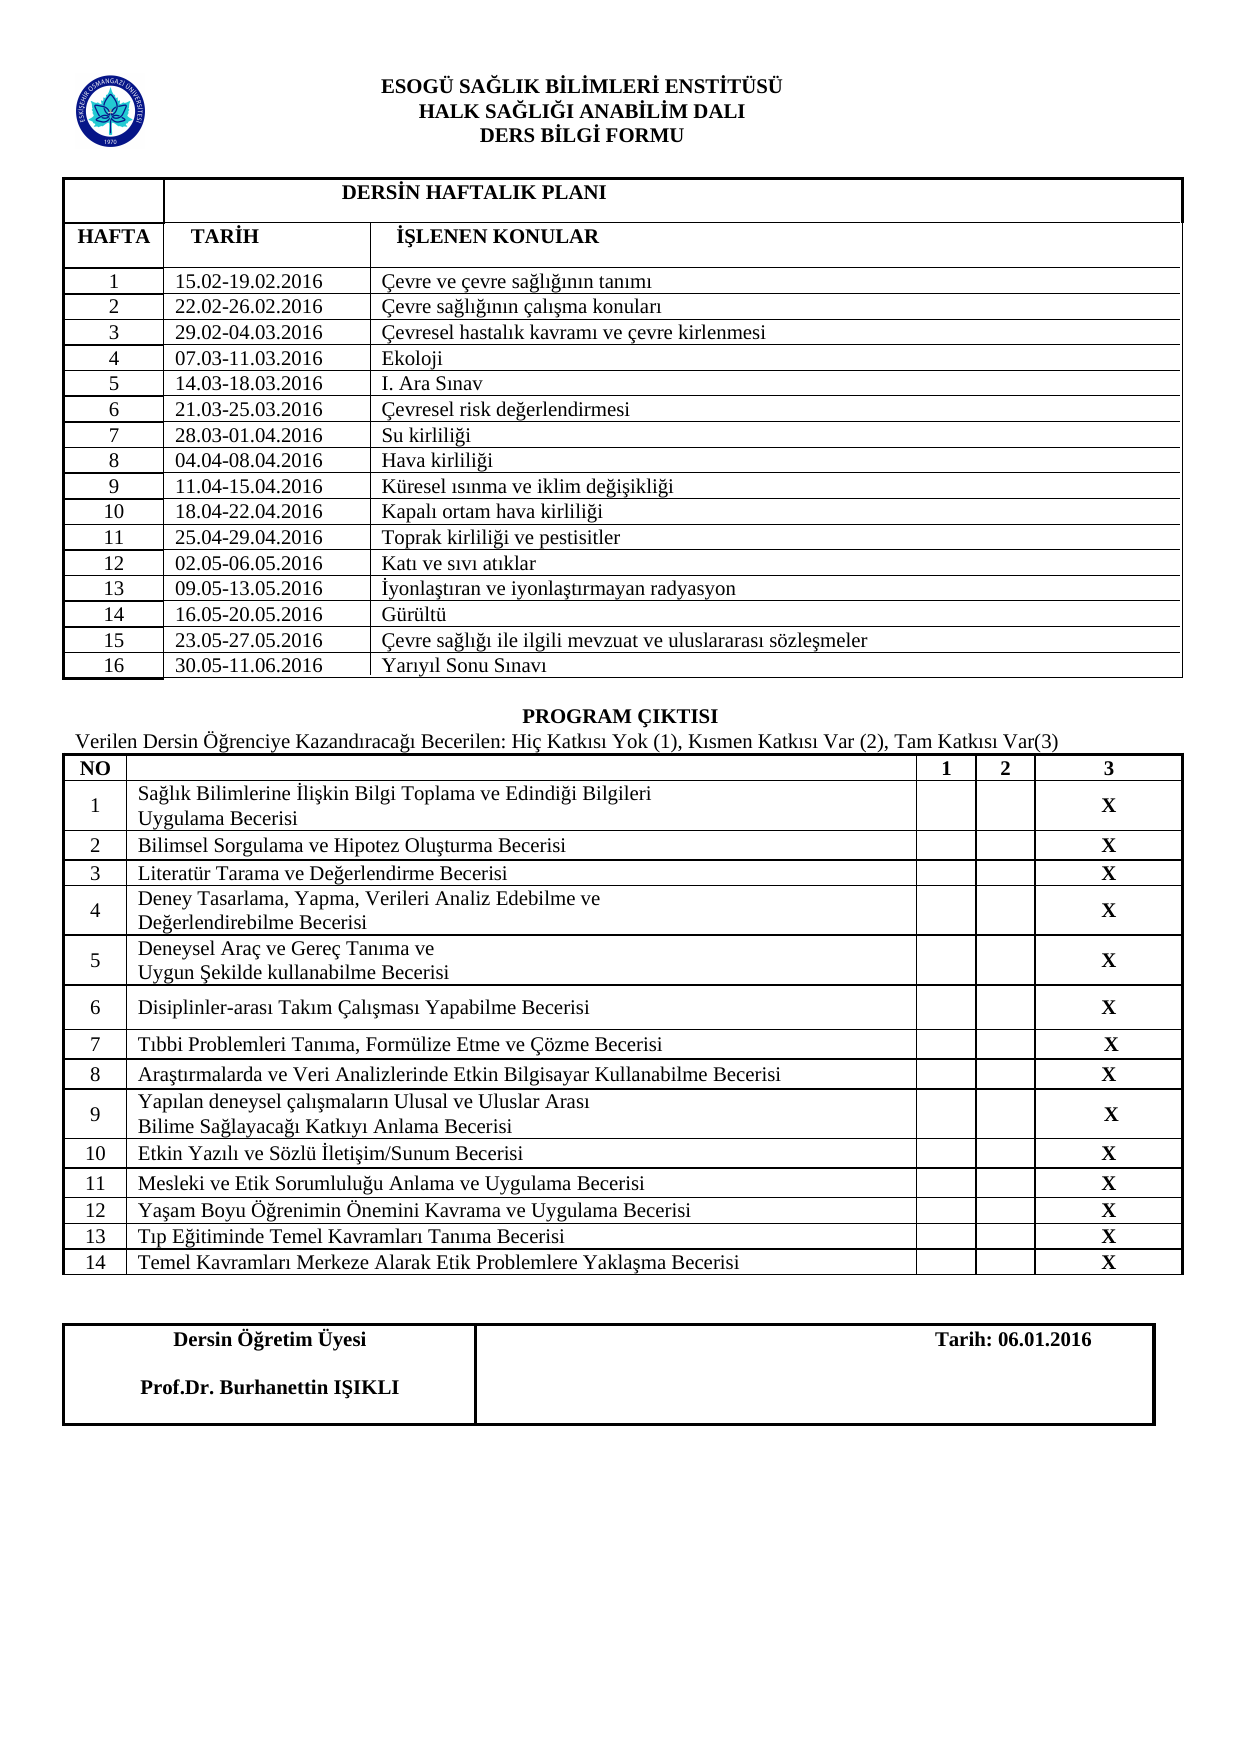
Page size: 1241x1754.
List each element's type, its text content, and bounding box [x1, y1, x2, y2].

table_cell 02.05-06.05.2016 [164, 550, 370, 575]
table_header [65, 180, 163, 222]
table_cell Literatür Tarama ve Değerlendirme Becerisi [127, 861, 916, 885]
table_cell 15 [65, 628, 163, 652]
table_header Tarih: 06.01.2016 [477, 1326, 1152, 1423]
table_cell [917, 831, 975, 859]
table_cell [917, 1090, 975, 1138]
table_cell X [1036, 831, 1181, 859]
table_cell X [1036, 781, 1181, 829]
table_cell [977, 1224, 1034, 1248]
table_cell Hava kirliliği [371, 447, 1182, 472]
table_cell Yaşam Boyu Öğrenimin Önemini Kavrama ve Uygulama Becerisi [127, 1198, 916, 1222]
table_cell [917, 1250, 975, 1274]
table_cell 16 [65, 653, 163, 677]
table_cell [977, 1169, 1034, 1197]
table_header 2 [977, 756, 1034, 780]
table_cell 09.05-13.05.2016 [164, 576, 370, 600]
table_cell 12 [65, 1198, 126, 1222]
table_cell X [1036, 1198, 1181, 1222]
table_cell 2 [65, 295, 163, 318]
table_cell 4 [65, 346, 163, 370]
table_cell [977, 861, 1034, 885]
table_cell [977, 986, 1034, 1029]
table_cell [977, 1090, 1034, 1138]
table_cell X [1036, 1139, 1181, 1167]
table_cell 11 [65, 525, 163, 549]
table_cell [917, 936, 975, 984]
table_cell 21.03-25.03.2016 [164, 396, 370, 421]
table_cell [917, 986, 975, 1029]
table_cell Tıp Eğitiminde Temel Kavramları Tanıma Becerisi [127, 1224, 916, 1248]
table_cell [977, 1060, 1034, 1088]
table_cell [977, 1198, 1034, 1222]
table_cell [977, 1250, 1034, 1274]
table_cell Tıbbi Problemleri Tanıma, Formülize Etme ve Çözme Becerisi [127, 1030, 916, 1058]
table_cell 1 [65, 781, 126, 829]
table_cell Ekoloji [371, 344, 1182, 370]
table_header [127, 756, 916, 780]
table_cell [917, 1139, 975, 1167]
table_cell 7 [65, 1030, 126, 1058]
table_cell Toprak kirliliği ve pestisitler [371, 524, 1182, 549]
table_cell [917, 781, 975, 829]
table_cell 2 [65, 831, 126, 859]
table_cell X [1036, 986, 1181, 1029]
table_cell 23.05-27.05.2016 [164, 627, 370, 652]
table_cell 30.05-11.06.2016 [164, 653, 370, 677]
table_cell 11.04-15.04.2016 [164, 473, 370, 498]
table_cell Sağlık Bilimlerine İlişkin Bilgi Toplama ve Edindiği Bilgileri Uygulama Becerisi [127, 781, 916, 829]
table_cell X [1036, 886, 1181, 934]
table_cell X [1036, 1169, 1181, 1197]
table_cell 3 [65, 320, 163, 344]
table_cell TARİH [164, 223, 370, 267]
table_cell [977, 1030, 1034, 1058]
table_cell 18.04-22.04.2016 [164, 499, 370, 523]
table_cell X [1036, 936, 1181, 984]
table_cell İŞLENEN KONULAR [371, 222, 1182, 267]
table_cell Temel Kavramları Merkeze Alarak Etik Problemlere Yaklaşma Becerisi [127, 1250, 916, 1274]
table_cell 8 [65, 448, 163, 472]
table_cell Çevresel risk değerlendirmesi [371, 395, 1182, 421]
table_cell İyonlaştıran ve iyonlaştırmayan radyasyon [371, 575, 1182, 600]
table_cell X [1036, 1030, 1181, 1058]
table_cell 4 [65, 886, 126, 934]
table_cell [977, 1139, 1034, 1167]
table_cell 29.02-04.03.2016 [164, 320, 370, 344]
table_cell Çevre ve çevre sağlığının tanımı [371, 267, 1182, 293]
table_cell Etkin Yazılı ve Sözlü İletişim/Sunum Becerisi [127, 1139, 916, 1167]
table_cell Mesleki ve Etik Sorumluluğu Anlama ve Uygulama Becerisi [127, 1169, 916, 1197]
table_cell Çevre sağlığının çalışma konuları [371, 293, 1182, 318]
table_cell I. Ara Sınav [371, 370, 1182, 395]
table_cell 9 [65, 1090, 126, 1138]
table_cell 5 [65, 936, 126, 984]
table_header DERSİN HAFTALIK PLANI [165, 180, 1181, 222]
table_cell Su kirliliği [371, 421, 1182, 447]
table_cell [917, 1224, 975, 1248]
table_cell 16.05-20.05.2016 [164, 601, 370, 626]
table_cell [917, 886, 975, 934]
table_cell 9 [65, 474, 163, 498]
table_cell 5 [65, 371, 163, 395]
table_header Dersin Öğretim Üyesi Prof.Dr. Burhanettin IŞIKLI [65, 1326, 474, 1423]
table_cell 13 [65, 576, 163, 600]
table_cell Disiplinler-arası Takım Çalışması Yapabilme Becerisi [127, 986, 916, 1029]
table_cell [917, 861, 975, 885]
table_cell HAFTA [65, 224, 163, 267]
table_cell [917, 1030, 975, 1058]
table_cell Yapılan deneysel çalışmaların Ulusal ve Uluslar Arası Bilime Sağlayacağı Katkıyı Anlama Becerisi [127, 1090, 916, 1138]
table_cell 6 [65, 986, 126, 1029]
table_cell 13 [65, 1224, 126, 1248]
table_cell 14.03-18.03.2016 [164, 371, 370, 395]
table_cell [977, 936, 1034, 984]
table_cell [917, 1060, 975, 1088]
table_header 1 [917, 756, 975, 780]
table_cell X [1036, 1060, 1181, 1088]
table_header NO [65, 756, 126, 780]
table_cell 7 [65, 423, 163, 447]
table_cell 14 [65, 1250, 126, 1274]
table_cell 10 [65, 1139, 126, 1167]
table_cell X [1036, 1090, 1181, 1138]
table_cell Bilimsel Sorgulama ve Hipotez Oluşturma Becerisi [127, 831, 916, 859]
table_cell [917, 1169, 975, 1197]
table_cell 1 [65, 269, 163, 293]
table_cell 6 [65, 397, 163, 421]
table_cell Çevresel hastalık kavramı ve çevre kirlenmesi [371, 319, 1182, 344]
table_cell [917, 1198, 975, 1222]
table_cell Gürültü [371, 600, 1182, 626]
table_cell X [1036, 1250, 1181, 1274]
table_cell [977, 886, 1034, 934]
text PROGRAM ÇIKTISI [75, 704, 1165, 728]
table_cell Deneysel Araç ve Gereç Tanıma ve Uygun Şekilde kullanabilme Becerisi [127, 936, 916, 984]
table_cell 22.02-26.02.2016 [164, 294, 370, 318]
table_cell 11 [65, 1169, 126, 1197]
table_cell Çevre sağlığı ile ilgili mevzuat ve uluslararası sözleşmeler [371, 626, 1182, 652]
table_cell Kapalı ortam hava kirliliği [371, 498, 1182, 523]
table_cell [977, 831, 1034, 859]
table_cell 25.04-29.04.2016 [164, 525, 370, 549]
table_cell 14 [65, 602, 163, 626]
table_cell Yarıyıl Sonu Sınavı [370, 652, 1182, 677]
table_cell [977, 781, 1034, 829]
table_cell Araştırmalarda ve Veri Analizlerinde Etkin Bilgisayar Kullanabilme Becerisi [127, 1060, 916, 1088]
table_cell 10 [65, 500, 163, 523]
table_header 3 [1036, 756, 1181, 780]
table_cell 3 [65, 861, 126, 885]
table_cell 12 [65, 551, 163, 575]
table_cell 15.02-19.02.2016 [164, 268, 370, 293]
table_cell 28.03-01.04.2016 [164, 422, 370, 447]
table_cell X [1036, 861, 1181, 885]
table_cell Katı ve sıvı atıklar [371, 549, 1182, 575]
table_cell Deney Tasarlama, Yapma, Verileri Analiz Edebilme ve Değerlendirebilme Becerisi [127, 886, 916, 934]
table_cell X [1036, 1224, 1181, 1248]
table_cell 8 [65, 1060, 126, 1088]
text Verilen Dersin Öğrenciye Kazandıracağı Becerilen: Hiç Katkısı Yok (1), Kısmen Katkısı Var (2), Tam Katkısı Var(3) [75, 728, 1165, 753]
table_cell 04.04-08.04.2016 [164, 448, 370, 472]
table_cell Küresel ısınma ve iklim değişikliği [371, 472, 1182, 498]
picture [75, 73, 146, 149]
table_cell 07.03-11.03.2016 [164, 345, 370, 370]
